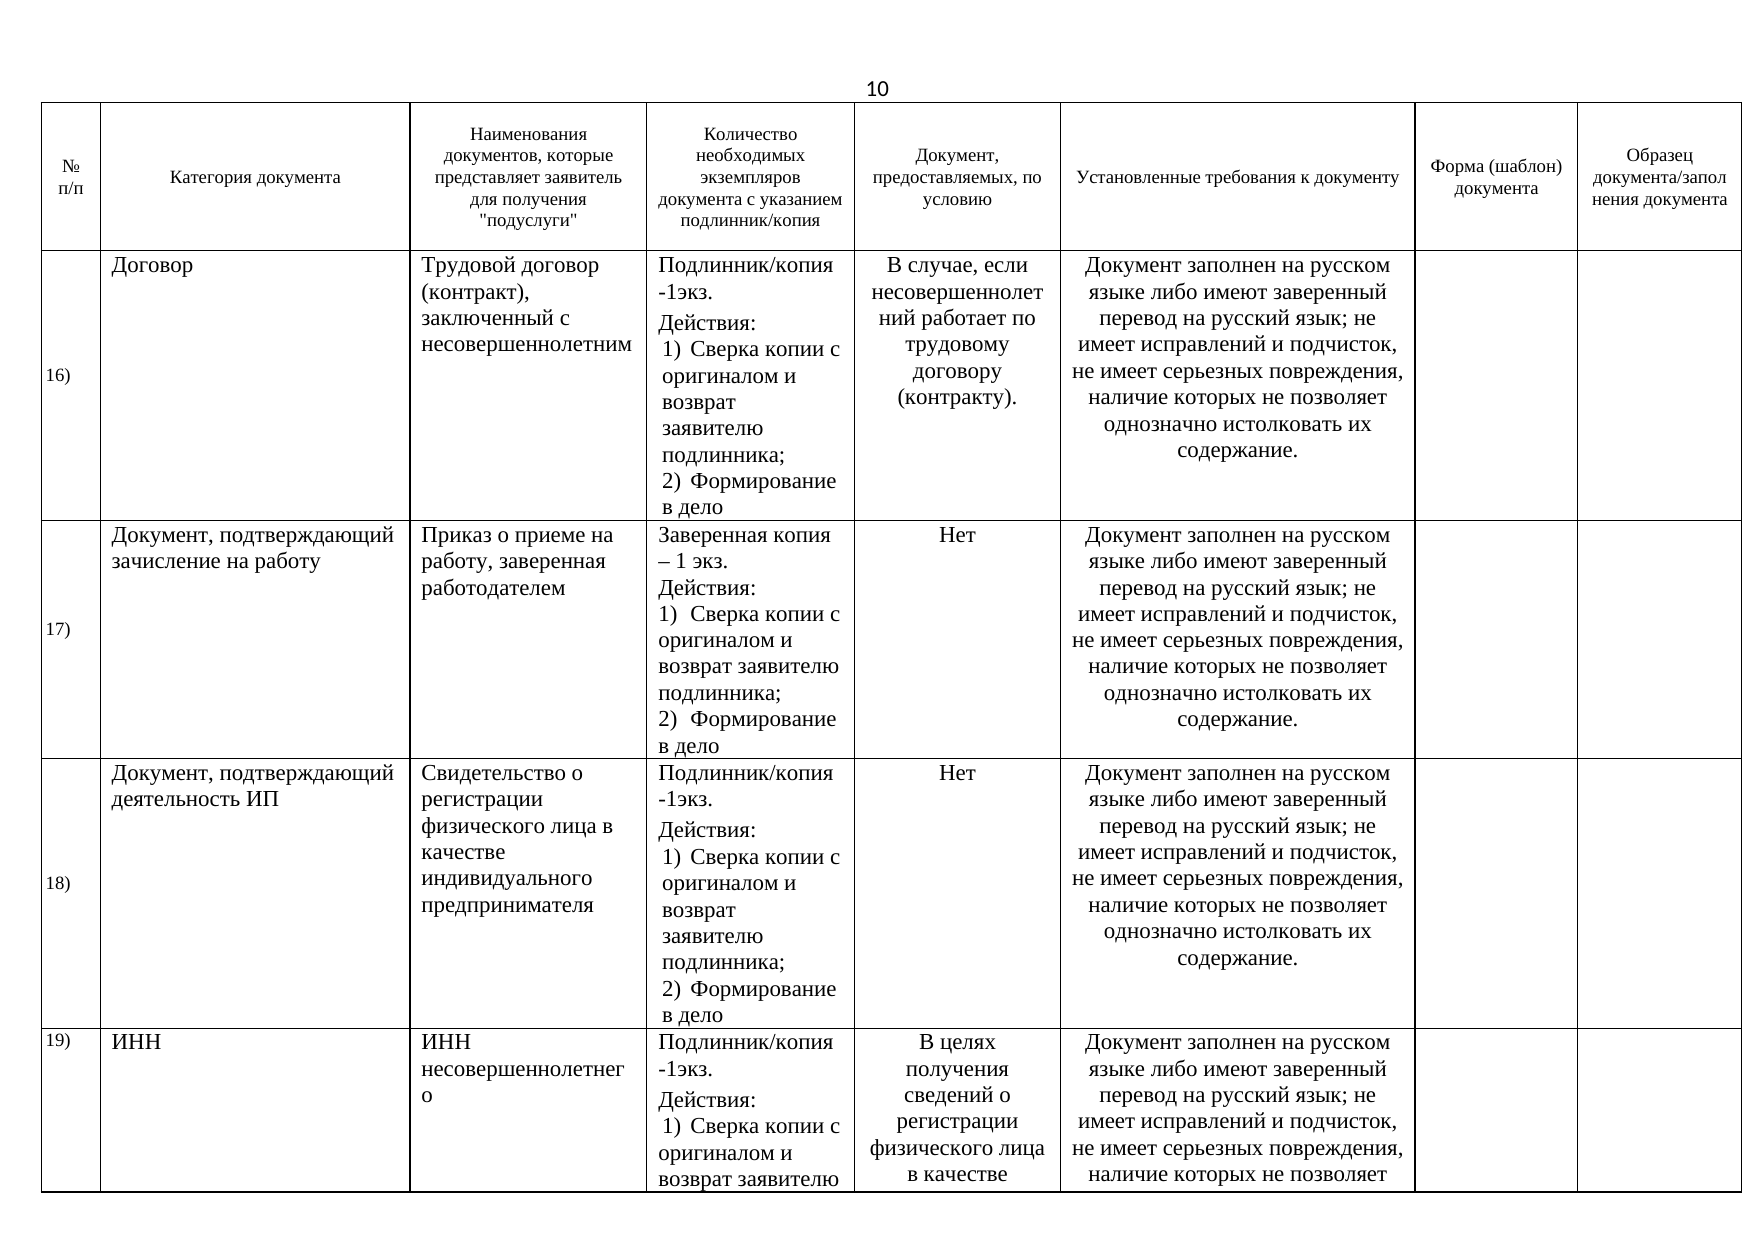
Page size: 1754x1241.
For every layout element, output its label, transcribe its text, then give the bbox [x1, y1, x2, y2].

table_cell [1578, 759, 1741, 1027]
table_cell [1578, 251, 1741, 520]
table_cell [1578, 1029, 1741, 1191]
table_cell [42, 251, 100, 520]
table_cell Договор [101, 251, 409, 520]
table_cell Подлинник/копия -1экз. Действия: Сверка копии с оригиналом и возврат заявителю подлинника; Формирование в дело [647, 251, 854, 520]
table_header Форма (шаблон) документа [1416, 103, 1577, 250]
table_cell ИНН [101, 1029, 409, 1191]
table_header Количество необходимых экземпляров документа с указанием подлинник/копия [647, 103, 854, 250]
table_cell [1578, 521, 1741, 758]
table_cell [42, 521, 100, 758]
table_cell В целях получения сведений о регистрации физического лица в качестве индивидуального предпринимателя (по межведу) [855, 1029, 1060, 1191]
table_cell Документ, подтверждающий деятельность ИП [101, 759, 409, 1027]
table_cell Заверенная копия – 1 экз. Действия: Сверка копии с оригиналом и возврат заявителю подлинника; Формирование в дело [647, 521, 854, 758]
table_cell ИНН несовершеннолетнего [411, 1029, 646, 1191]
table_cell Документ, подтверждающий зачисление на работу [101, 521, 409, 758]
table_cell [1416, 251, 1577, 520]
table_cell Подлинник/копия -1экз. Действия: Сверка копии с оригиналом и возврат заявителю подлинника; Формирование в дело [647, 1029, 854, 1191]
table_cell Трудовой договор (контракт), заключенный с несовершеннолетним [411, 251, 646, 520]
table_header Наименования документов, которые представляет заявитель для получения "подуслуги" [411, 103, 646, 250]
table_cell В случае, если несовершеннолетний работает по трудовому договору (контракту). [855, 251, 1060, 520]
table_header Образец документа/заполнения документа [1578, 103, 1741, 250]
table_cell Нет [855, 759, 1060, 1027]
table_cell Нет [855, 521, 1060, 758]
table_header № п/п [42, 103, 100, 250]
table_cell Подлинник/копия -1экз. Действия: Сверка копии с оригиналом и возврат заявителю подлинника; Формирование в дело [647, 759, 854, 1027]
table_header Установленные требования к документу [1061, 103, 1414, 250]
table_cell [1416, 1029, 1577, 1191]
table_cell [42, 1029, 100, 1191]
table_cell Свидетельство о регистрации физического лица в качестве индивидуального предпринимателя [411, 759, 646, 1027]
table_cell [1416, 521, 1577, 758]
table_cell [42, 759, 100, 1027]
table_cell Приказ о приеме на работу, заверенная работодателем [411, 521, 646, 758]
table_header Документ, предоставляемых, по условию [855, 103, 1060, 250]
table_cell [1416, 759, 1577, 1027]
table_header Категория документа [101, 103, 409, 250]
